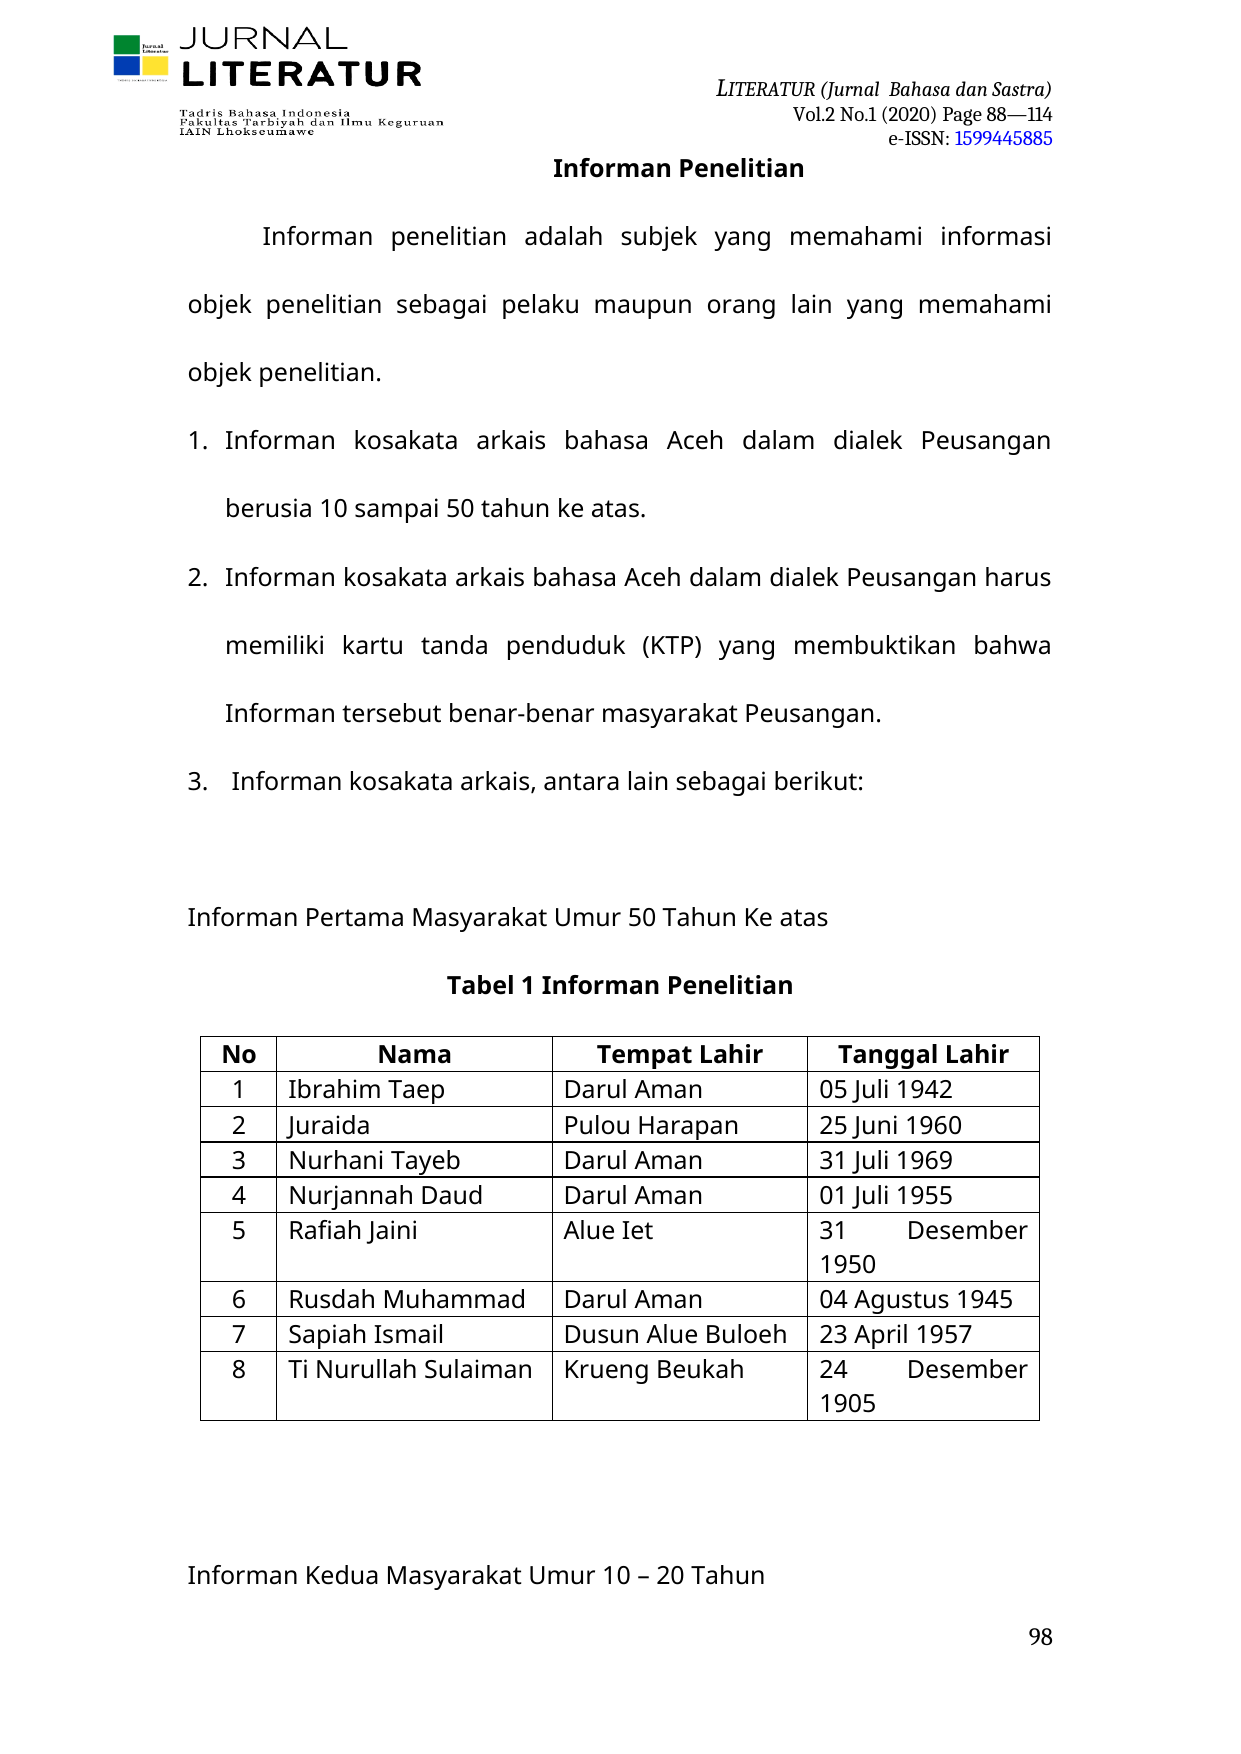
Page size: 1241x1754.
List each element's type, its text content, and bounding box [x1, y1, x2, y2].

table_header Tempat Lahir [553, 1037, 807, 1071]
table_cell Ibrahim Taep [277, 1072, 552, 1106]
list Informan kosakata arkais, antara lain sebagai berikut: [187, 763, 1053, 798]
picture [86, 12, 535, 171]
text Informan Pertama Masyarakat Umur 50 Tahun Ke atas [187, 900, 1053, 934]
table_cell Ti Nurullah Sulaiman [277, 1352, 552, 1420]
table_cell 31 Juli 1969 [808, 1143, 1039, 1176]
table_cell 31 Desember 1950 [808, 1213, 1039, 1281]
table_header Nama [277, 1037, 552, 1071]
table_cell Krueng Beukah [553, 1352, 807, 1420]
table_cell Darul Aman [553, 1143, 807, 1176]
table_cell 2 [201, 1107, 276, 1141]
list Informan kosakata arkais bahasa Aceh dalam dialek Peusangan berusia 10 sampai 50 tahun ke atas. [187, 423, 1053, 525]
table_cell Rusdah Muhammad [277, 1282, 552, 1316]
text Informan Kedua Masyarakat Umur 10 – 20 Tahun [187, 1557, 1053, 1591]
table_cell 23 April 1957 [808, 1317, 1039, 1351]
table_cell Pulou Harapan [553, 1107, 807, 1141]
table_cell Nurhani Tayeb [277, 1143, 552, 1176]
text Informan Penelitian [187, 150, 1053, 184]
table_cell Alue Iet [553, 1213, 807, 1281]
table_cell Darul Aman [553, 1282, 807, 1316]
table_cell Dusun Alue Buloeh [553, 1317, 807, 1351]
table_cell 8 [201, 1352, 276, 1420]
table_cell 05 Juli 1942 [808, 1072, 1039, 1106]
table_cell 24 Desember 1905 [808, 1352, 1039, 1420]
table_header Tanggal Lahir [808, 1037, 1039, 1071]
table_cell Darul Aman [553, 1072, 807, 1106]
table_cell 6 [201, 1282, 276, 1316]
table_cell 01 Juli 1955 [808, 1178, 1039, 1212]
text Informan penelitian adalah subjek yang memahami informasi objek penelitian sebagai pelaku maupun orang lain yang memahami objek penelitian. [187, 218, 1053, 389]
list Informan kosakata arkais bahasa Aceh dalam dialek Peusangan harus memiliki kartu tanda penduduk (KTP) yang membuktikan bahwa Informan tersebut benar-benar masyarakat Peusangan. [187, 559, 1053, 729]
table_cell 7 [201, 1317, 276, 1351]
table_cell Nurjannah Daud [277, 1178, 552, 1212]
table_cell 1 [201, 1072, 276, 1106]
table_cell Sapiah Ismail [277, 1317, 552, 1351]
table_cell Darul Aman [553, 1178, 807, 1212]
table_cell 3 [201, 1143, 276, 1176]
table_cell 5 [201, 1213, 276, 1281]
text Tabel 1 Informan Penelitian [187, 968, 1053, 1002]
table_cell 4 [201, 1178, 276, 1212]
table_cell 25 Juni 1960 [808, 1107, 1039, 1141]
table_cell Juraida [277, 1107, 552, 1141]
table_cell Rafiah Jaini [277, 1213, 552, 1281]
table_header No [201, 1037, 276, 1071]
table_cell 04 Agustus 1945 [808, 1282, 1039, 1316]
